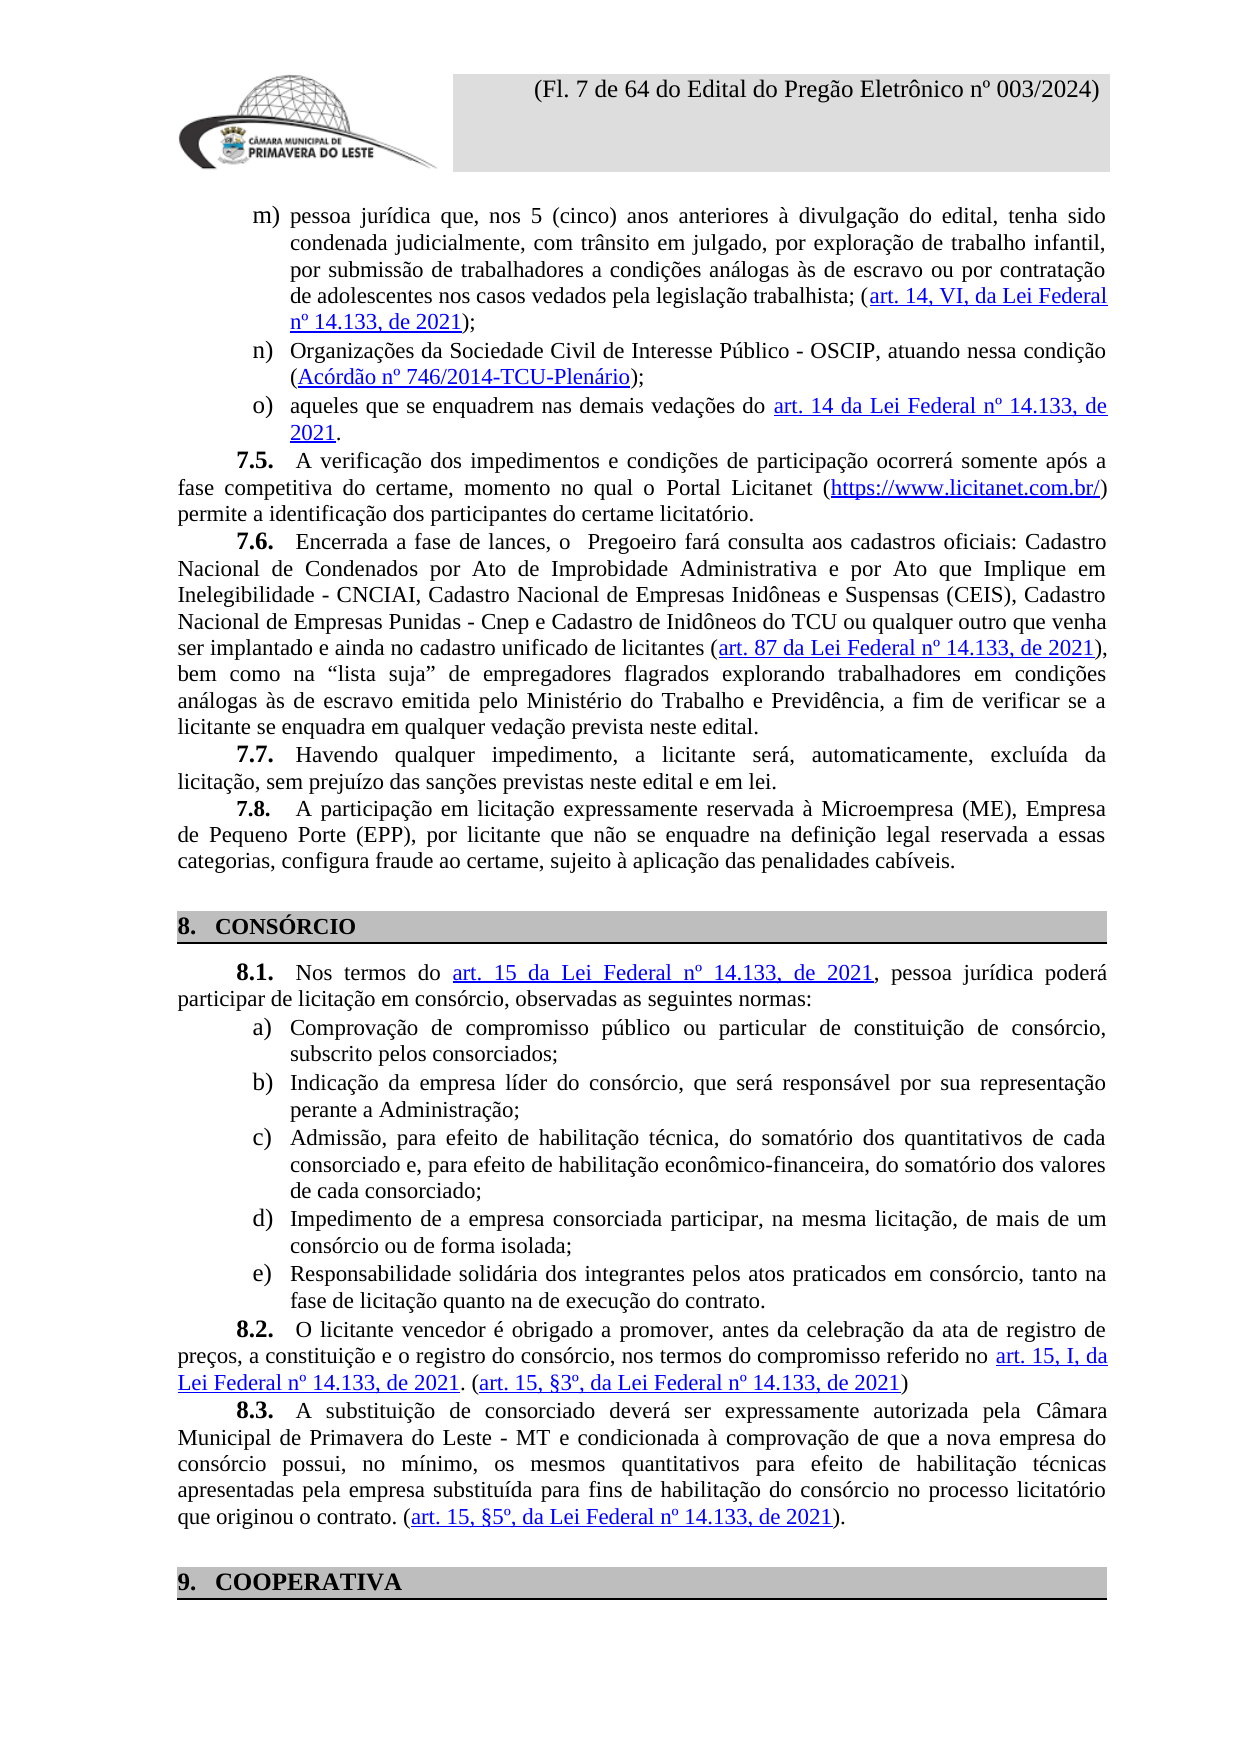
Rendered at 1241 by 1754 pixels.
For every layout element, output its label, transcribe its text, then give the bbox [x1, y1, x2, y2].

list A participação em licitação expressamente reservada à Microempresa (ME), Empresa de Pequeno Porte (EPP), por licitante que não se enquadre na definição legal reservada a essas categorias, configura fraude ao certame, sujeito à aplicação das penalidades cabíveis. [177, 795, 1107, 874]
subtitle COOPERATIVA [177, 1567, 1107, 1598]
picture [177, 73, 442, 172]
list Comprovação de compromisso público ou particular de constituição de consórcio, subscrito pelos consorciados; [252, 1012, 1107, 1067]
list pessoa jurídica que, nos 5 (cinco) anos anteriores à divulgação do edital, tenha sido condenada judicialmente, com trânsito em julgado, por exploração de trabalho infantil, por submissão de trabalhadores a condições análogas às de escravo ou por contratação de adolescentes nos casos vedados pela legislação trabalhista; (art. 14, VI, da Lei Federal nº 14.133, de 2021); [252, 201, 1107, 335]
list Admissão, para efeito de habilitação técnica, do somatório dos quantitativos de cada consorciado e, para efeito de habilitação econômico-financeira, do somatório dos valores de cada consorciado; [252, 1122, 1107, 1203]
list O licitante vencedor é obrigado a promover, antes da celebração da ata de registro de preços, a constituição e o registro do consórcio, nos termos do compromisso referido no art. 15, I, da Lei Federal nº 14.133, de 2021. (art. 15, §3º, da Lei Federal nº 14.133, de 2021) [177, 1314, 1107, 1395]
list A verificação dos impedimentos e condições de participação ocorrerá somente após a fase competitiva do certame, momento no qual o Portal Licitanet (https://www.licitanet.com.br/) permite a identificação dos participantes do certame licitatório. [177, 445, 1107, 526]
list A substituição de consorciado deverá ser expressamente autorizada pela Câmara Municipal de Primavera do Leste - MT e condicionada à comprovação de que a nova empresa do consórcio possui, no mínimo, os mesmos quantitativos para efeito de habilitação técnicas apresentadas pela empresa substituída para fins de habilitação do consórcio no processo licitatório que originou o contrato. (art. 15, §5º, da Lei Federal nº 14.133, de 2021). [177, 1395, 1107, 1529]
list aqueles que se enquadrem nas demais vedações do art. 14 da Lei Federal nº 14.133, de 2021. [252, 390, 1107, 445]
list Nos termos do art. 15 da Lei Federal nº 14.133, de 2021, pessoa jurídica poderá participar de licitação em consórcio, observadas as seguintes normas: [177, 957, 1107, 1012]
list Responsabilidade solidária dos integrantes pelos atos praticados em consórcio, tanto na fase de licitação quanto na de execução do contrato. [252, 1258, 1107, 1314]
list Encerrada a fase de lances, o Pregoeiro fará consulta aos cadastros oficiais: Cadastro Nacional de Condenados por Ato de Improbidade Administrativa e por Ato que Implique em Inelegibilidade - CNCIAI, Cadastro Nacional de Empresas Inidôneas e Suspensas (CEIS), Cadastro Nacional de Empresas Punidas - Cnep e Cadastro de Inidôneos do TCU ou qualquer outro que venha ser implantado e ainda no cadastro unificado de licitantes (art. 87 da Lei Federal nº 14.133, de 2021), bem como na “lista suja” de empregadores flagrados explorando trabalhadores em condições análogas às de escravo emitida pelo Ministério do Trabalho e Previdência, a fim de verificar se a licitante se enquadra em qualquer vedação prevista neste edital. [177, 526, 1107, 739]
list Organizações da Sociedade Civil de Interesse Público - OSCIP, atuando nessa condição (Acórdão nº 746/2014-TCU-Plenário); [252, 335, 1107, 390]
list Impedimento de a empresa consorciada participar, na mesma licitação, de mais de um consórcio ou de forma isolada; [252, 1203, 1107, 1258]
subtitle CONSÓRCIO [177, 911, 1107, 942]
list Indicação da empresa líder do consórcio, que será responsável por sua representação perante a Administração; [252, 1067, 1107, 1122]
list Havendo qualquer impedimento, a licitante será, automaticamente, excluída da licitação, sem prejuízo das sanções previstas neste edital e em lei. [177, 739, 1107, 795]
